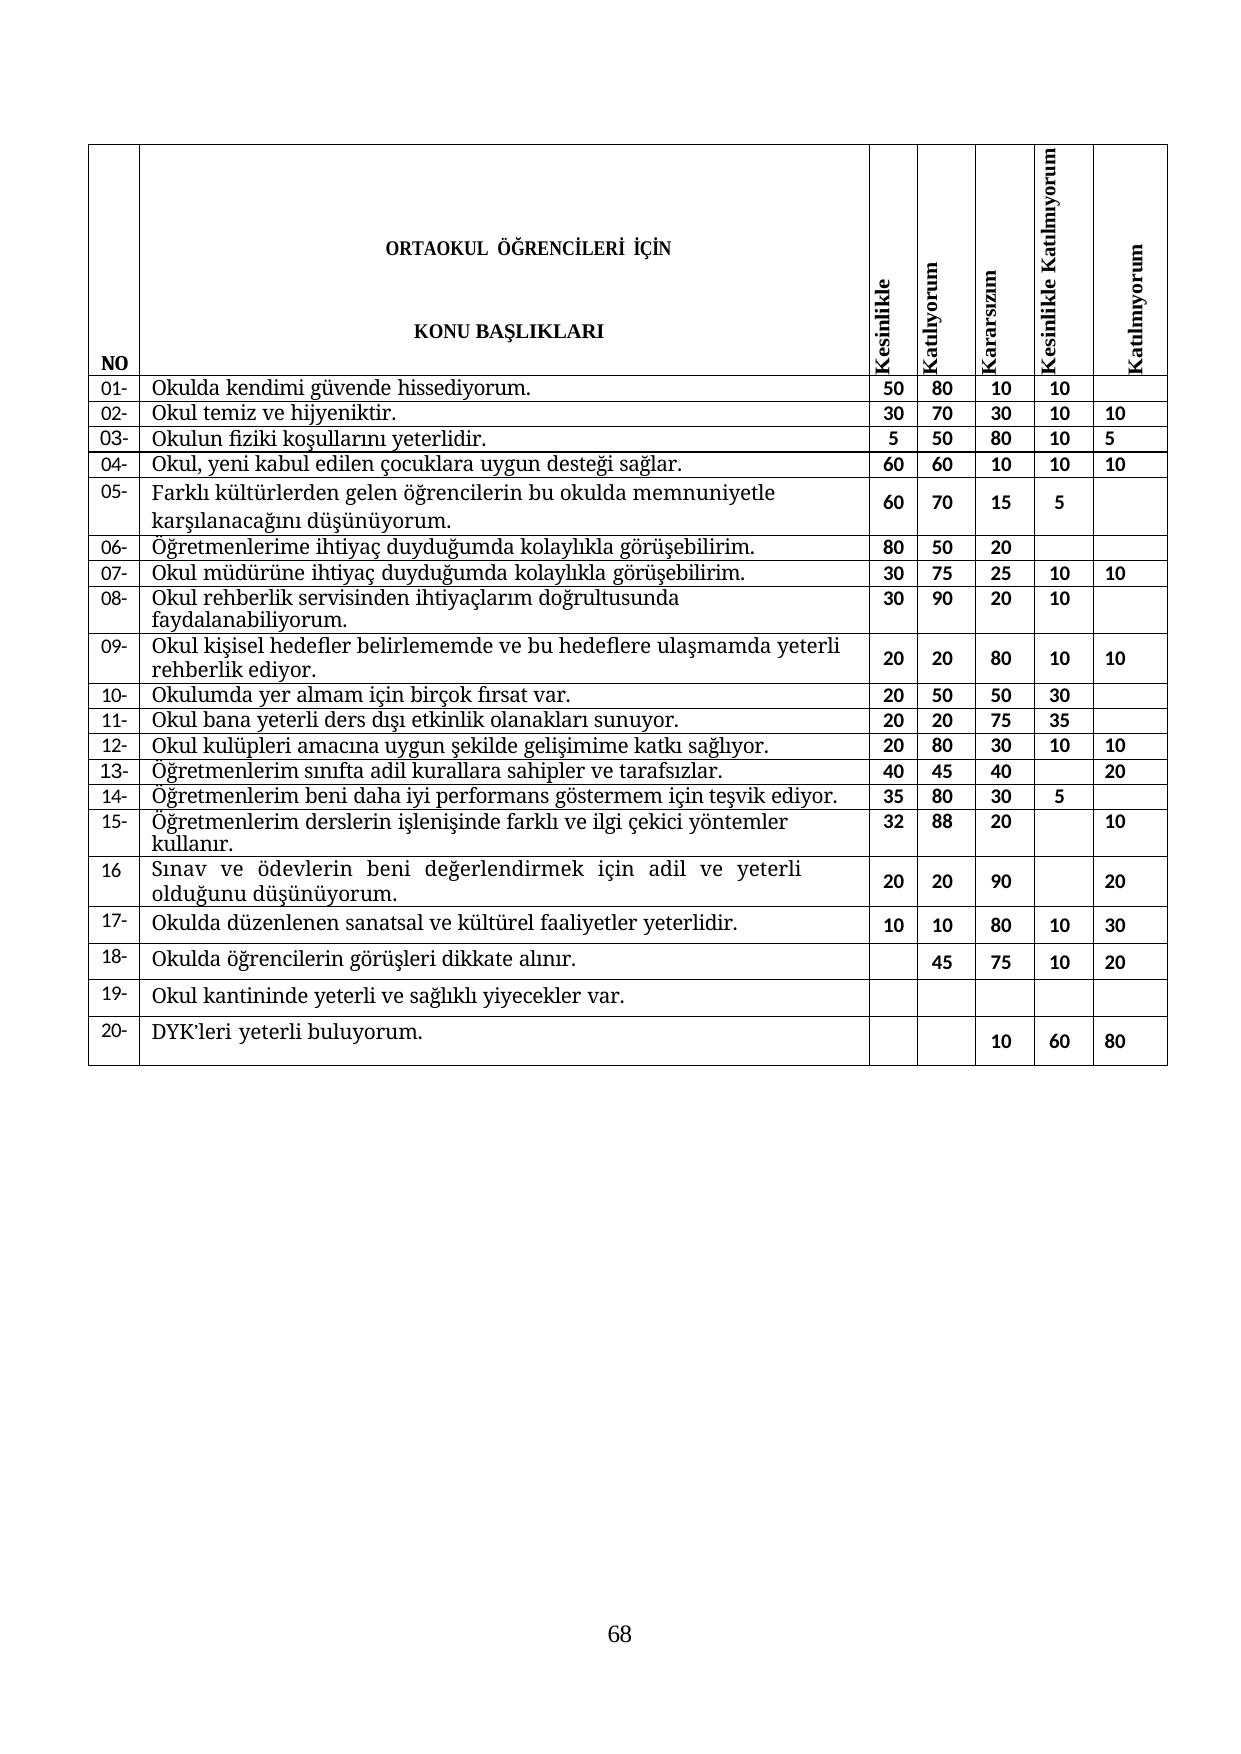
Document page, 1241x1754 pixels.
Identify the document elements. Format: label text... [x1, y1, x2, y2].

table_cell 15 [976, 478, 1034, 535]
table_cell 80 [918, 734, 975, 758]
table_cell 45 [918, 944, 975, 979]
table_cell 20 [1094, 944, 1167, 979]
table_cell 80 [976, 427, 1034, 451]
table_cell 35 [1035, 709, 1093, 733]
table_cell Sınav ve ödevlerin beni değerlendirmek için adil ve yeterli olduğunu düşünüyorum. [140, 857, 869, 906]
table_cell 40 [976, 760, 1034, 784]
table_cell [1035, 536, 1093, 560]
table_cell 20 [870, 634, 917, 683]
table_cell [870, 980, 917, 1016]
table_cell 88 [918, 810, 975, 856]
table_cell 10 [1035, 907, 1093, 942]
table_cell 10 [1035, 376, 1093, 401]
table_cell [1035, 980, 1093, 1016]
table_cell 30 [976, 734, 1034, 758]
table_cell Okul, yeni kabul edilen çocuklara uygun desteği sağlar. [140, 453, 869, 477]
table_cell 20 [870, 734, 917, 758]
table_cell Okul kantininde yeterli ve sağlıklı yiyecekler var. [140, 980, 869, 1016]
table_cell 10 [1094, 634, 1167, 683]
table_cell 50 [918, 684, 975, 708]
table_cell 80 [918, 785, 975, 809]
table_cell 50 [976, 684, 1034, 708]
table_cell 10 [1035, 402, 1093, 426]
table_cell DYK’leri yeterli buluyorum. [140, 1017, 869, 1064]
table_cell 10 [976, 1017, 1034, 1064]
table_cell 14- [89, 785, 139, 809]
table_cell Okul temiz ve hijyeniktir. [140, 402, 869, 426]
table_cell Farklı kültürlerden gelen öğrencilerin bu okulda memnuniyetle karşılanacağını düşünüyorum. [140, 478, 869, 535]
table_cell 17- [89, 907, 139, 942]
table_cell 50 [918, 536, 975, 560]
table_cell [976, 980, 1034, 1016]
table_cell 10 [1035, 561, 1093, 586]
table_cell 30 [976, 785, 1034, 809]
table_cell 10 [1035, 427, 1093, 451]
table_cell 10 [1035, 944, 1093, 979]
table_cell 90 [918, 587, 975, 632]
table_cell Öğretmenlerime ihtiyaç duyduğumda kolaylıkla görüşebilirim. [140, 536, 869, 560]
table_cell [870, 944, 917, 979]
table_header Kesinlikle [870, 145, 917, 375]
table_cell 12- [89, 734, 139, 758]
table_cell [1035, 810, 1093, 856]
table_cell 20 [870, 857, 917, 906]
table_cell 20 [1094, 760, 1167, 784]
table_cell 03- [89, 427, 139, 451]
table_cell 04- [89, 453, 139, 477]
table_cell 30 [870, 587, 917, 632]
table_cell 30 [870, 402, 917, 426]
table_cell [1094, 536, 1167, 560]
table_cell 20 [976, 810, 1034, 856]
table_cell Okulda kendimi güvende hissediyorum. [140, 376, 869, 401]
table_cell Okulda düzenlenen sanatsal ve kültürel faaliyetler yeterlidir. [140, 907, 869, 942]
table_cell [870, 1017, 917, 1064]
table_header Katılıyorum [918, 145, 975, 375]
table_cell 19- [89, 980, 139, 1016]
table_cell 45 [918, 760, 975, 784]
table_cell [1094, 478, 1167, 535]
table_cell Okul müdürüne ihtiyaç duyduğumda kolaylıkla görüşebilirim. [140, 561, 869, 586]
table_cell 35 [870, 785, 917, 809]
table_cell Öğretmenlerim beni daha iyi performans göstermem için teşvik ediyor. [140, 785, 869, 809]
table_cell Öğretmenlerim derslerin işlenişinde farklı ve ilgi çekici yöntemler kullanır. [140, 810, 869, 856]
table_cell Okul bana yeterli ders dışı etkinlik olanakları sunuyor. [140, 709, 869, 733]
table_cell 60 [1035, 1017, 1093, 1064]
table_cell 5 [1035, 478, 1093, 535]
table_cell Okul kulüpleri amacına uygun şekilde gelişimime katkı sağlıyor. [140, 734, 869, 758]
table_cell 15- [89, 810, 139, 856]
table_cell 10 [1094, 453, 1167, 477]
table_header Kesinlikle Katılmıyorum [1035, 145, 1093, 375]
table_cell [1035, 857, 1093, 906]
table_cell 60 [870, 453, 917, 477]
table_cell 20 [918, 709, 975, 733]
table_cell 25 [976, 561, 1034, 586]
table_cell 13- [89, 760, 139, 784]
table_cell 75 [976, 709, 1034, 733]
table_cell 10 [976, 376, 1034, 401]
table_cell 70 [918, 478, 975, 535]
table_cell 16 [89, 857, 139, 906]
table_cell 40 [870, 760, 917, 784]
table_cell 70 [918, 402, 975, 426]
table_cell 20 [918, 634, 975, 683]
table_cell 20 [918, 857, 975, 906]
table_cell Okulun fiziki koşullarını yeterlidir. [140, 427, 869, 451]
table_cell 32 [870, 810, 917, 856]
table_header Kararsızım [976, 145, 1034, 375]
table_cell 10 [1035, 634, 1093, 683]
table_cell 10 [1094, 402, 1167, 426]
table_cell Okulda öğrencilerin görüşleri dikkate alınır. [140, 944, 869, 979]
table_cell 10 [918, 907, 975, 942]
table_cell 10 [1035, 587, 1093, 632]
table_cell 30 [1035, 684, 1093, 708]
table_cell 60 [918, 453, 975, 477]
table_cell 5 [1094, 427, 1167, 451]
table_cell 10 [1035, 453, 1093, 477]
table_cell 10 [1094, 734, 1167, 758]
table_cell [1094, 709, 1167, 733]
table_header ORTAOKUL ÖĞRENCİLERİ İÇİN KONU BAŞLIKLARI [140, 145, 869, 375]
table_cell 80 [1094, 1017, 1167, 1064]
table_cell [1035, 760, 1093, 784]
table_cell 20 [870, 684, 917, 708]
table_cell 30 [870, 561, 917, 586]
table_cell Okul kişisel hedefler belirlememde ve bu hedeflere ulaşmamda yeterli rehberlik ediyor. [140, 634, 869, 683]
table_cell 06- [89, 536, 139, 560]
table_cell 10- [89, 684, 139, 708]
table_cell 09- [89, 634, 139, 683]
table_cell [918, 980, 975, 1016]
table_cell 80 [918, 376, 975, 401]
table_cell 02- [89, 402, 139, 426]
table_cell 30 [976, 402, 1034, 426]
table_cell 10 [1094, 561, 1167, 586]
table_cell Okulumda yer almam için birçok fırsat var. [140, 684, 869, 708]
table_cell 20 [976, 536, 1034, 560]
table_cell 11- [89, 709, 139, 733]
table_cell 10 [1094, 810, 1167, 856]
table_cell 75 [918, 561, 975, 586]
table_header NO [89, 145, 139, 375]
table_cell Okul rehberlik servisinden ihtiyaçlarım doğrultusunda faydalanabiliyorum. [140, 587, 869, 632]
table_cell 75 [976, 944, 1034, 979]
table_cell 90 [976, 857, 1034, 906]
table_cell [1094, 376, 1167, 401]
table_cell 60 [870, 478, 917, 535]
table_cell 10 [976, 453, 1034, 477]
table_cell 10 [1035, 734, 1093, 758]
table_cell 20- [89, 1017, 139, 1064]
table_cell 50 [918, 427, 975, 451]
table_cell [918, 1017, 975, 1064]
table_cell 18- [89, 944, 139, 979]
table_cell 01- [89, 376, 139, 401]
table_cell 50 [870, 376, 917, 401]
table_cell [1094, 684, 1167, 708]
table_header Katılmıyorum [1094, 145, 1167, 375]
table_cell 08- [89, 587, 139, 632]
table_cell 20 [870, 709, 917, 733]
table_cell [1094, 785, 1167, 809]
table_cell [1094, 587, 1167, 632]
table_cell 5 [1035, 785, 1093, 809]
table_cell 80 [976, 907, 1034, 942]
table_cell 05- [89, 478, 139, 535]
table_cell Öğretmenlerim sınıfta adil kurallara sahipler ve tarafsızlar. [140, 760, 869, 784]
table_cell 30 [1094, 907, 1167, 942]
table_cell 07- [89, 561, 139, 586]
table_cell 20 [1094, 857, 1167, 906]
table_cell 10 [870, 907, 917, 942]
table_cell [1094, 980, 1167, 1016]
table_cell 20 [976, 587, 1034, 632]
table_cell 5 [870, 427, 917, 451]
table_cell 80 [976, 634, 1034, 683]
table_cell 80 [870, 536, 917, 560]
